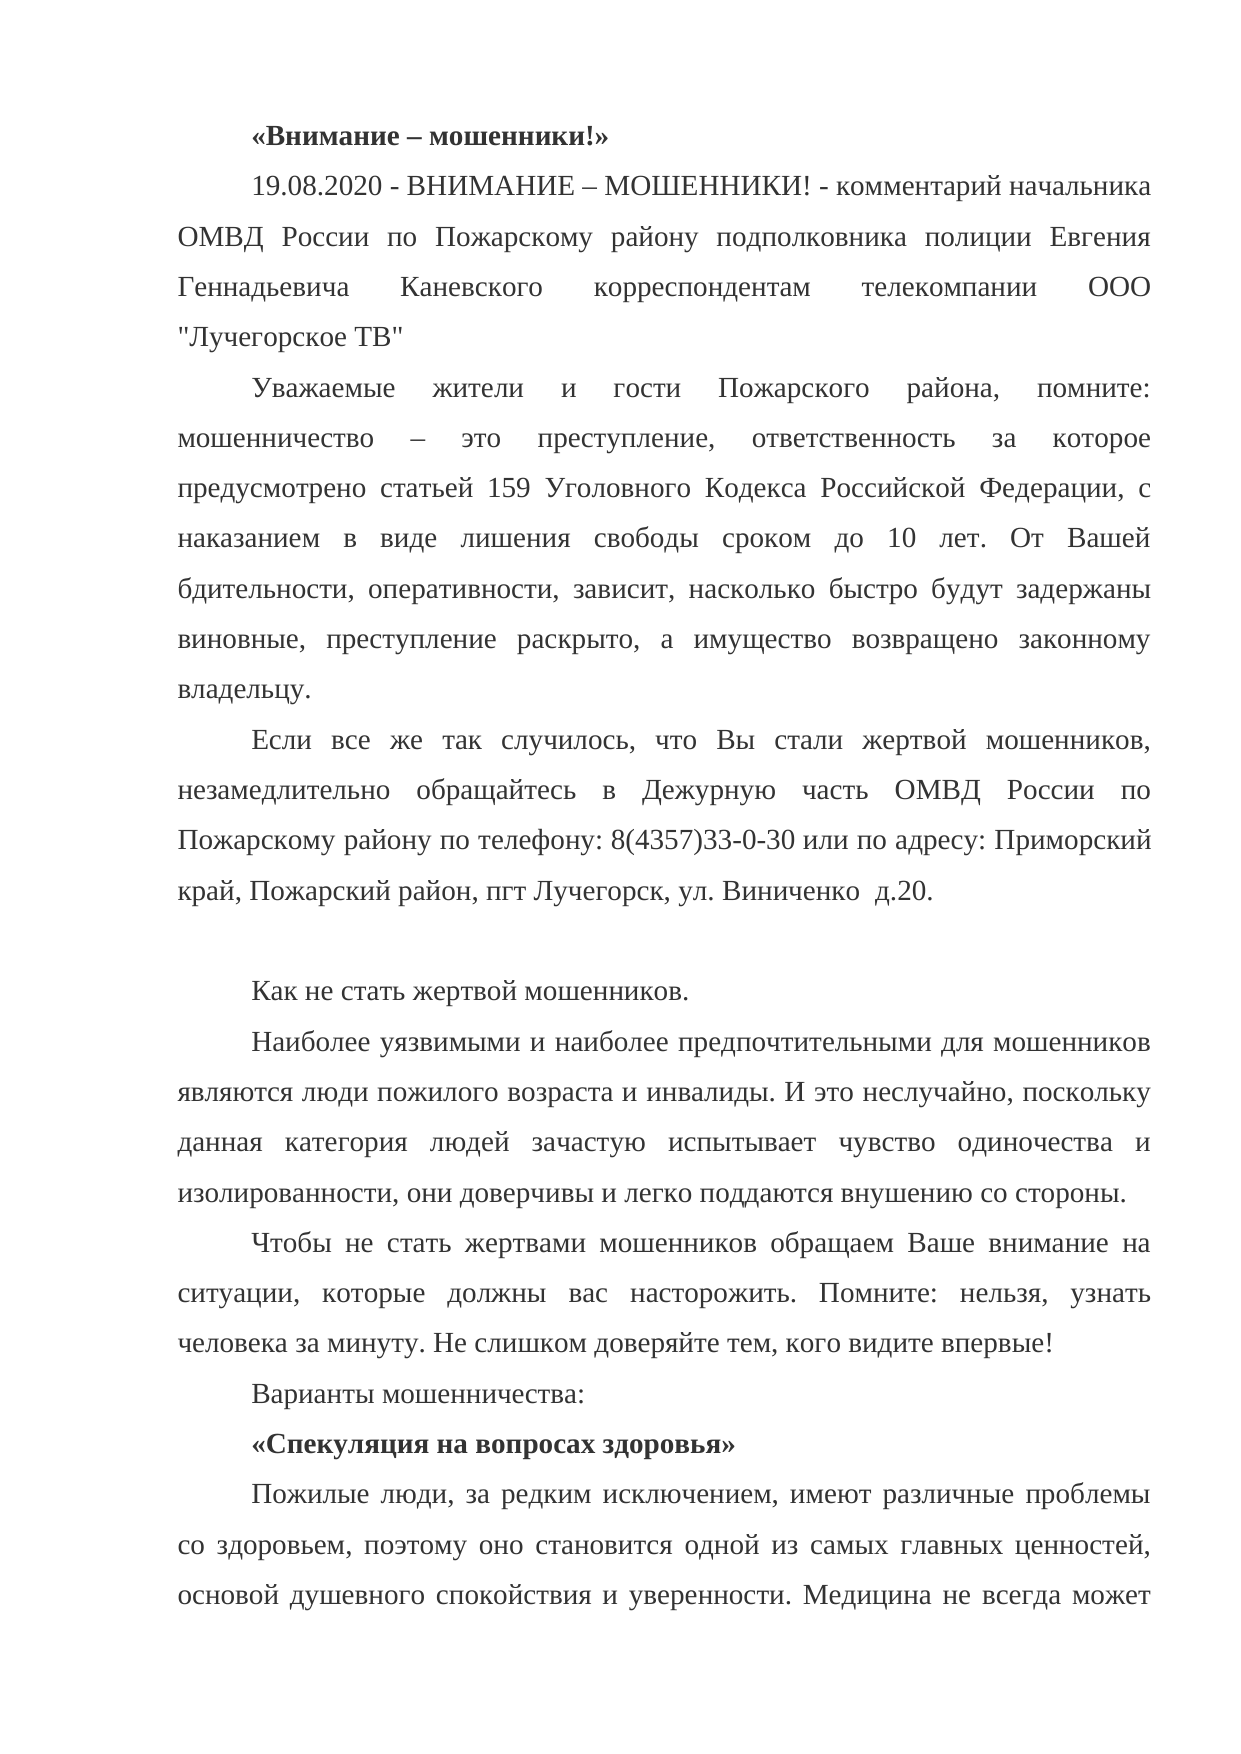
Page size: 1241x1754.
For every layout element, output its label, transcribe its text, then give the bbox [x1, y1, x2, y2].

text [177, 1477, 1152, 1611]
text 19.08.2020 - ВНИМАНИЕ – МОШЕННИКИ! - комментарий начальника ОМВД России по Пожарскому району подполковника полиции Евгения Геннадьевича Каневского корреспондентам телекомпании ООО "Лучегорское ТВ" [177, 168, 1152, 353]
text Чтобы не стать жертвами мошенников обращаем Ваше внимание на ситуации, которые должны вас насторожить. Помните: нельзя, узнать человека за минуту. Не слишком доверяйте тем, кого видите впервые! [177, 1225, 1152, 1359]
text «Спекуляция на вопросах здоровья» [177, 1426, 1152, 1460]
text Варианты мошенничества: [177, 1376, 1152, 1409]
text Как не стать жертвой мошенников. [177, 973, 1152, 1007]
text Уважаемые жители и гости Пожарского района, помните: мошенничество – это преступление, ответственность за которое предусмотрено статьей 159 Уголовного Кодекса Российской Федерации, с наказанием в виде лишения свободы сроком до 10 лет. От Вашей бдительности, оперативности, зависит, насколько быстро будут задержаны виновные, преступление раскрыто, а имущество возвращено законному владельцу. [177, 370, 1152, 705]
text «Внимание – мошенники!» [177, 118, 1152, 152]
text Если все же так случилось, что Вы стали жертвой мошенников, незамедлительно обращайтесь в Дежурную часть ОМВД России по Пожарскому району по телефону: 8(4357)33-0-30 или по адресу: Приморский край, Пожарский район, пгт Лучегорск, ул. Виниченко д.20. [177, 722, 1152, 906]
text Наиболее уязвимыми и наиболее предпочтительными для мошенников являются люди пожилого возраста и инвалиды. И это неслучайно, поскольку данная категория людей зачастую испытывает чувство одиночества и изолированности, они доверчивы и легко поддаются внушению со стороны. [177, 1024, 1152, 1208]
